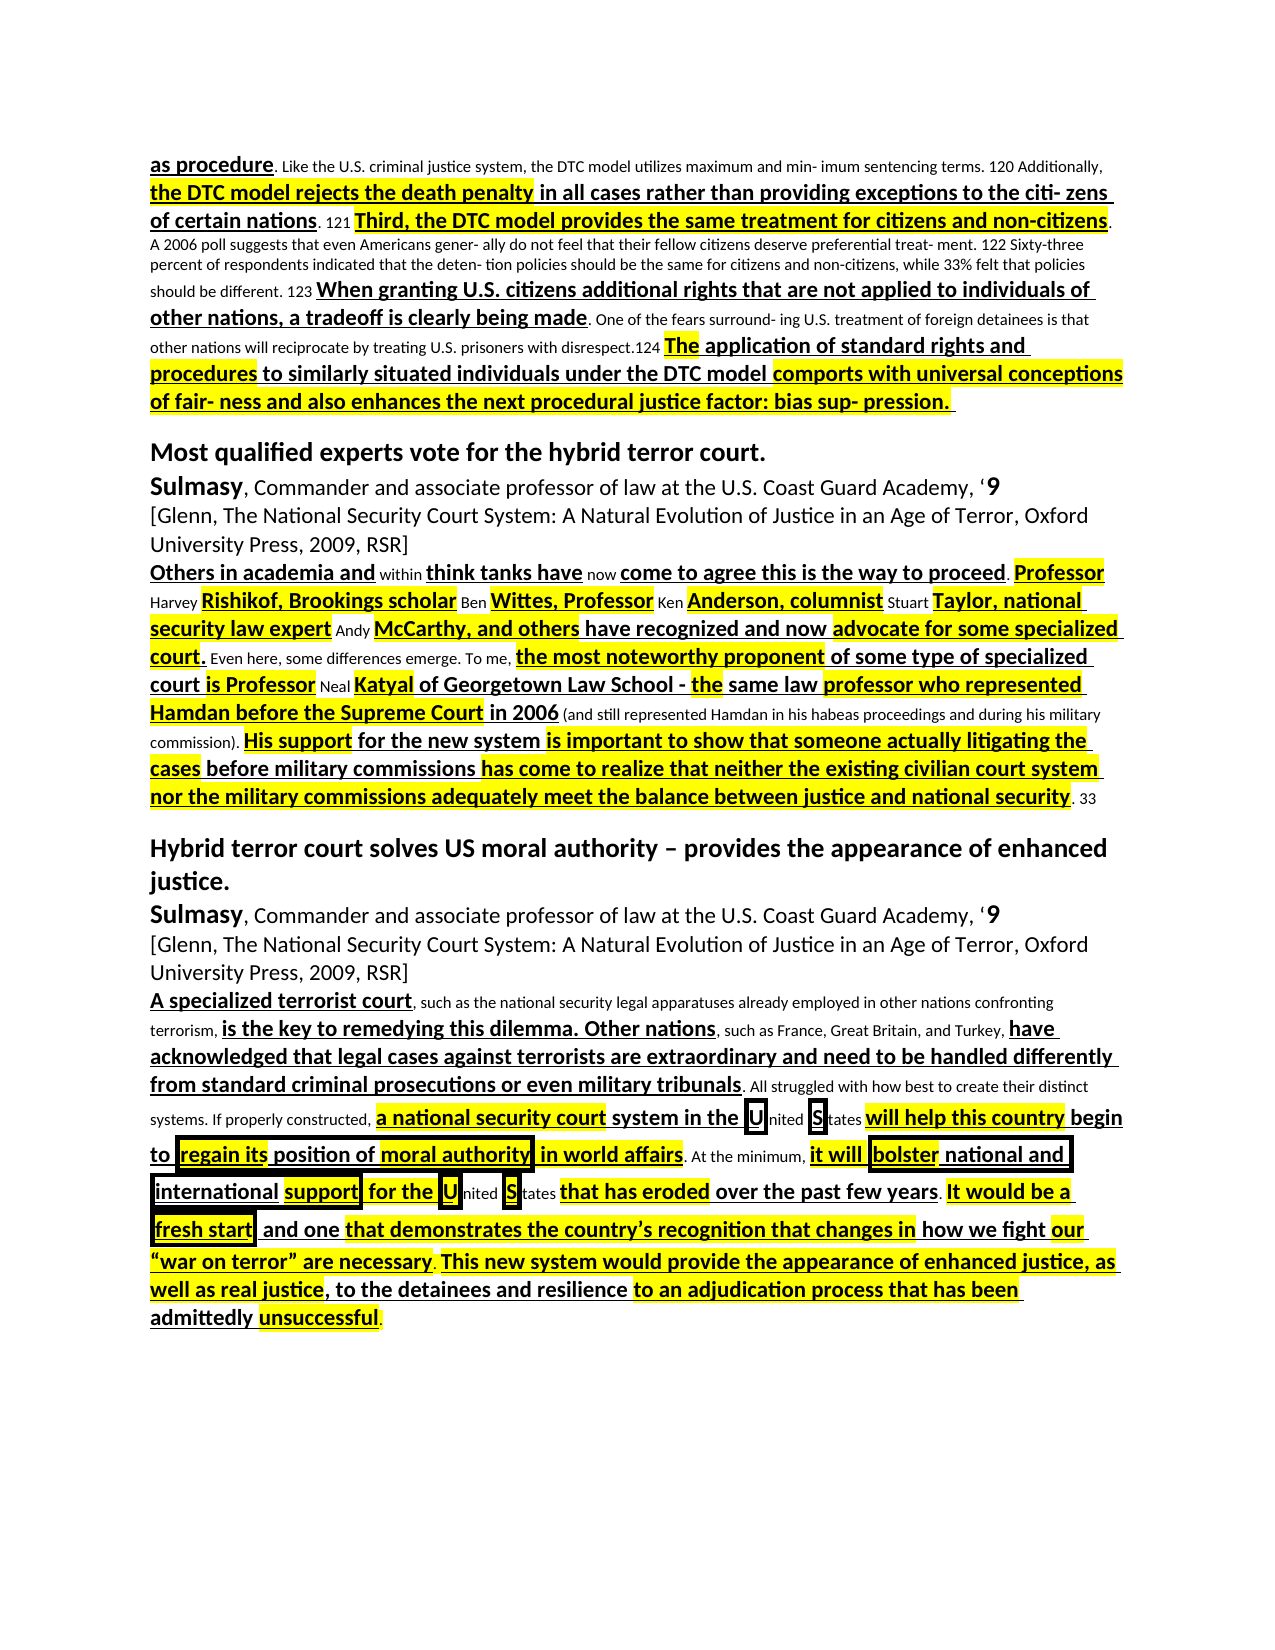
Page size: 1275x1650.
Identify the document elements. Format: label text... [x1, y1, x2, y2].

text Sulmasy, Commander and associate professor of law at the U.S. Coast Guard Academy, ‘9 [150, 897, 1125, 930]
text [Glenn, The National Security Court System: A Natural Evolution of Justice in an Age of Terror, Oxford University Press, 2009, RSR] [150, 502, 1125, 558]
text A specialized terrorist court, such as the national security legal apparatuses already employed in other nations confronting terrorism, is the key to remedying this dilemma. Other nations, such as France, Great Britain, and Turkey, have acknowledged that legal cases against terrorists are extraordinary and need to be handled differently from standard criminal prosecutions or even military tribunals. All struggled with how best to create their distinct systems. If properly constructed, a national security court system in the United States will help this country begin to regain its position of moral authority in world affairs. At the minimum, it will bolster national and international support for the United States that has eroded over the past few years. It would be a fresh start and one that demonstrates the country’s recognition that changes in how we fight our “war on terror” are necessary. This new system would provide the appearance of enhanced justice, as well as real justice, to the detainees and resilience to an adjudication process that has been admittedly unsuccessful. [150, 986, 1125, 1332]
subtitle Most qualified experts vote for the hybrid terror court. [150, 436, 1125, 469]
text Sulmasy, Commander and associate professor of law at the U.S. Coast Guard Academy, ‘9 [150, 469, 1125, 502]
text [Glenn, The National Security Court System: A Natural Evolution of Justice in an Age of Terror, Oxford University Press, 2009, RSR] [150, 930, 1125, 986]
text Others in academia and within think tanks have now come to agree this is the way to proceed. Professor Harvey Rishikof, Brookings scholar Ben Wittes, Professor Ken Anderson, columnist Stuart Taylor, national security law expert Andy McCarthy, and others have recognized and now advocate for some specialized court. Even here, some differences emerge. To me, the most noteworthy proponent of some type of specialized court is Professor Neal Katyal of Georgetown Law School - the same law professor who represented Hamdan before the Supreme Court in 2006 (and still represented Hamdan in his habeas proceedings and during his military commission). His support for the new system is important to show that someone actually litigating the cases before military commissions has come to realize that neither the existing civilian court system nor the military commissions adequately meet the balance between justice and national security. 33 [150, 558, 1014, 638]
subtitle Hybrid terror court solves US moral authority – provides the appearance of enhanced justice. [150, 831, 1125, 897]
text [150, 150, 1125, 415]
text Others in academia and within think tanks have now come to agree this is the way to proceed. Professor Harvey Rishikof, Brookings scholar Ben Wittes, Professor Ken Anderson, columnist Stuart Taylor, national security law expert Andy McCarthy, and others have recognized and now advocate for some specialized court. Even here, some differences emerge. To me, the most noteworthy proponent of some type of specialized court is Professor Neal Katyal of Georgetown Law School - the same law professor who represented Hamdan before the Supreme Court in 2006 (and still represented Hamdan in his habeas proceedings and during his military commission). His support for the new system is important to show that someone actually litigating the cases before military commissions has come to realize that neither the existing civilian court system nor the military commissions adequately meet the balance between justice and national security. 33 [352, 558, 1125, 810]
